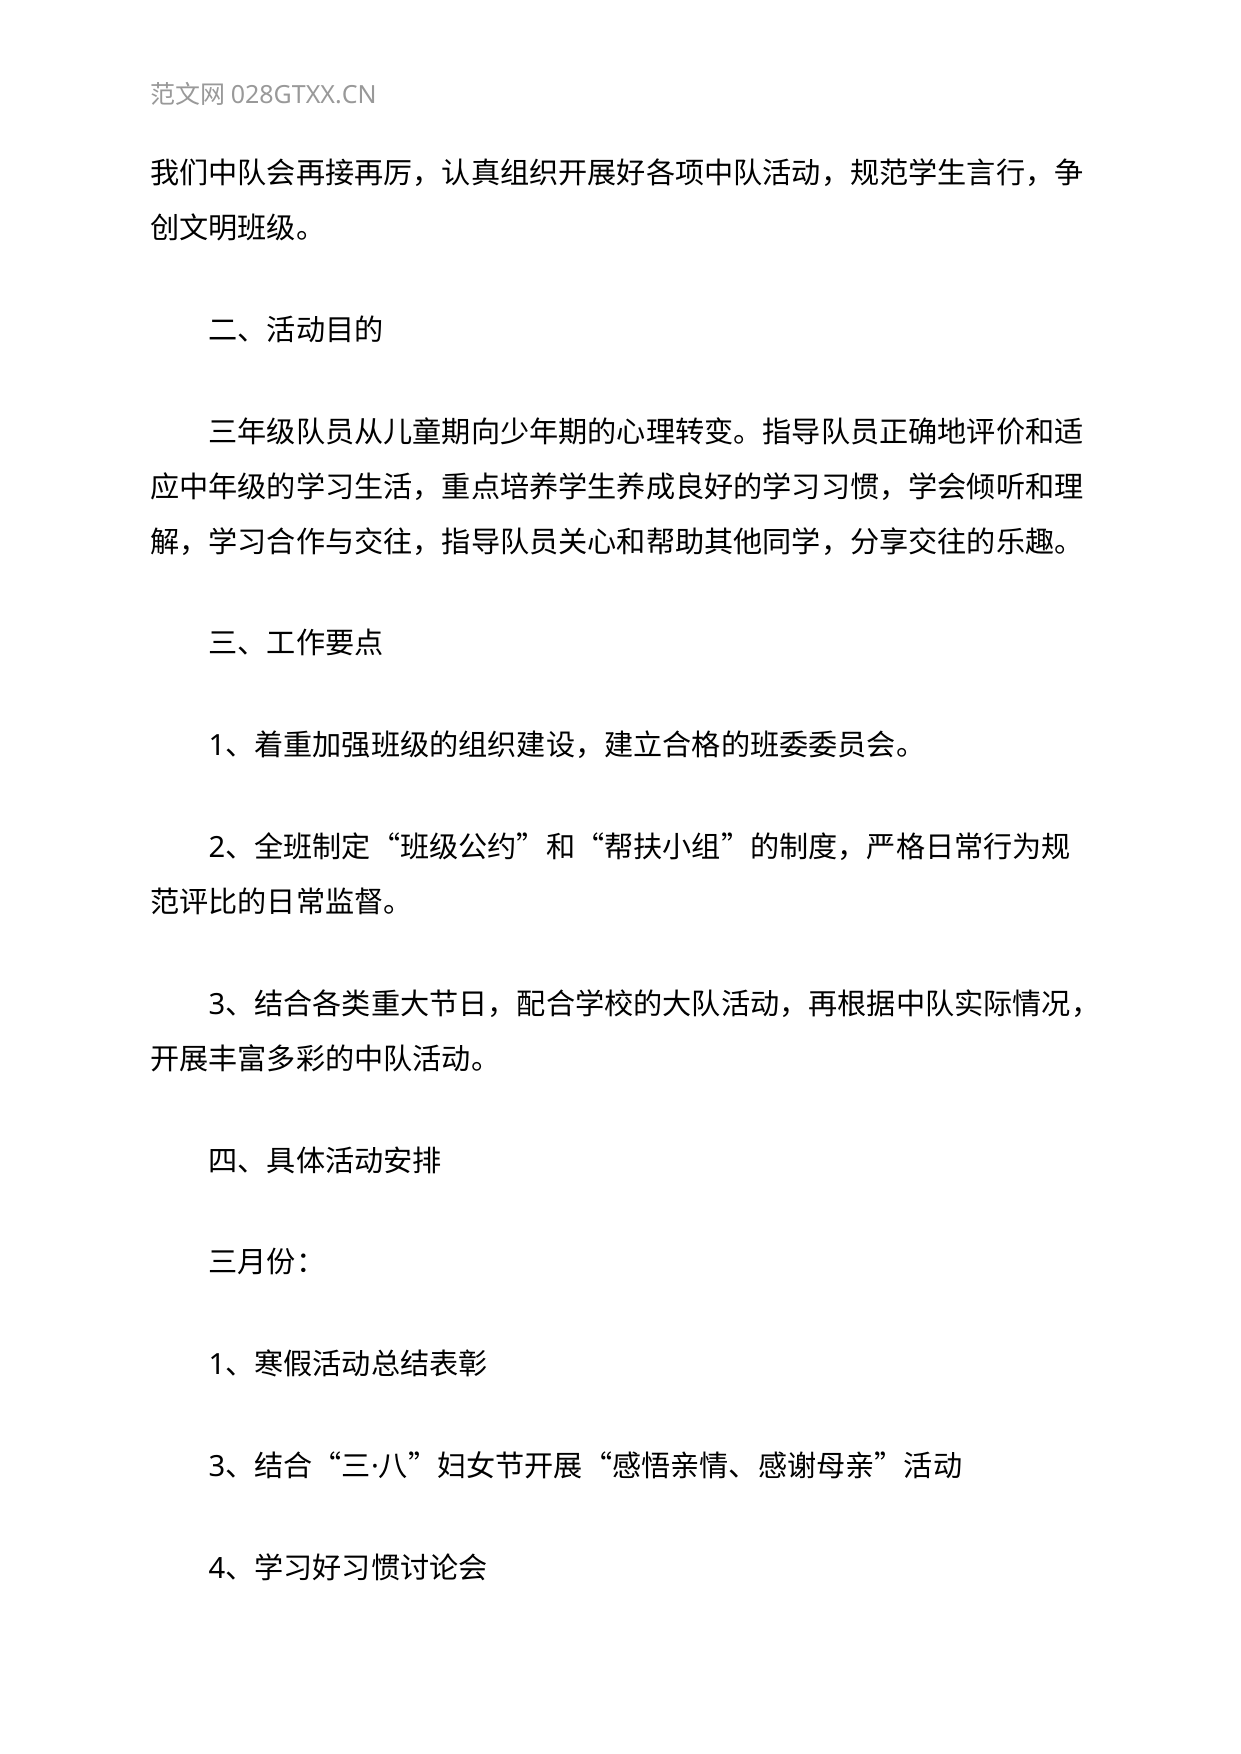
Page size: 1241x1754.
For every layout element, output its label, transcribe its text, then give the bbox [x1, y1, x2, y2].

text 二、活动目的 [150, 307, 1090, 349]
text 三、工作要点 [150, 620, 1090, 662]
text 3、结合“三·八”妇女节开展“感悟亲情、感谢母亲”活动 [150, 1443, 1090, 1485]
text 4、学习好习惯讨论会 [150, 1545, 1090, 1587]
text 三年级队员从儿童期向少年期的心理转变。指导队员正确地评价和适应中年级的学习生活，重点培养学生养成良好的学习习惯，学会倾听和理解，学习合作与交往，指导队员关心和帮助其他同学，分享交往的乐趣。 [150, 408, 1090, 561]
text 三月份： [150, 1239, 1090, 1281]
text 1、着重加强班级的组织建设，建立合格的班委委员会。 [150, 722, 1090, 764]
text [150, 150, 1090, 247]
text 1、寒假活动总结表彰 [150, 1341, 1090, 1383]
text 四、具体活动安排 [150, 1137, 1090, 1179]
text 2、全班制定“班级公约”和“帮扶小组”的制度，严格日常行为规范评比的日常监督。 [150, 824, 1090, 921]
text 3、结合各类重大节日，配合学校的大队活动，再根据中队实际情况，开展丰富多彩的中队活动。 [150, 981, 1090, 1078]
